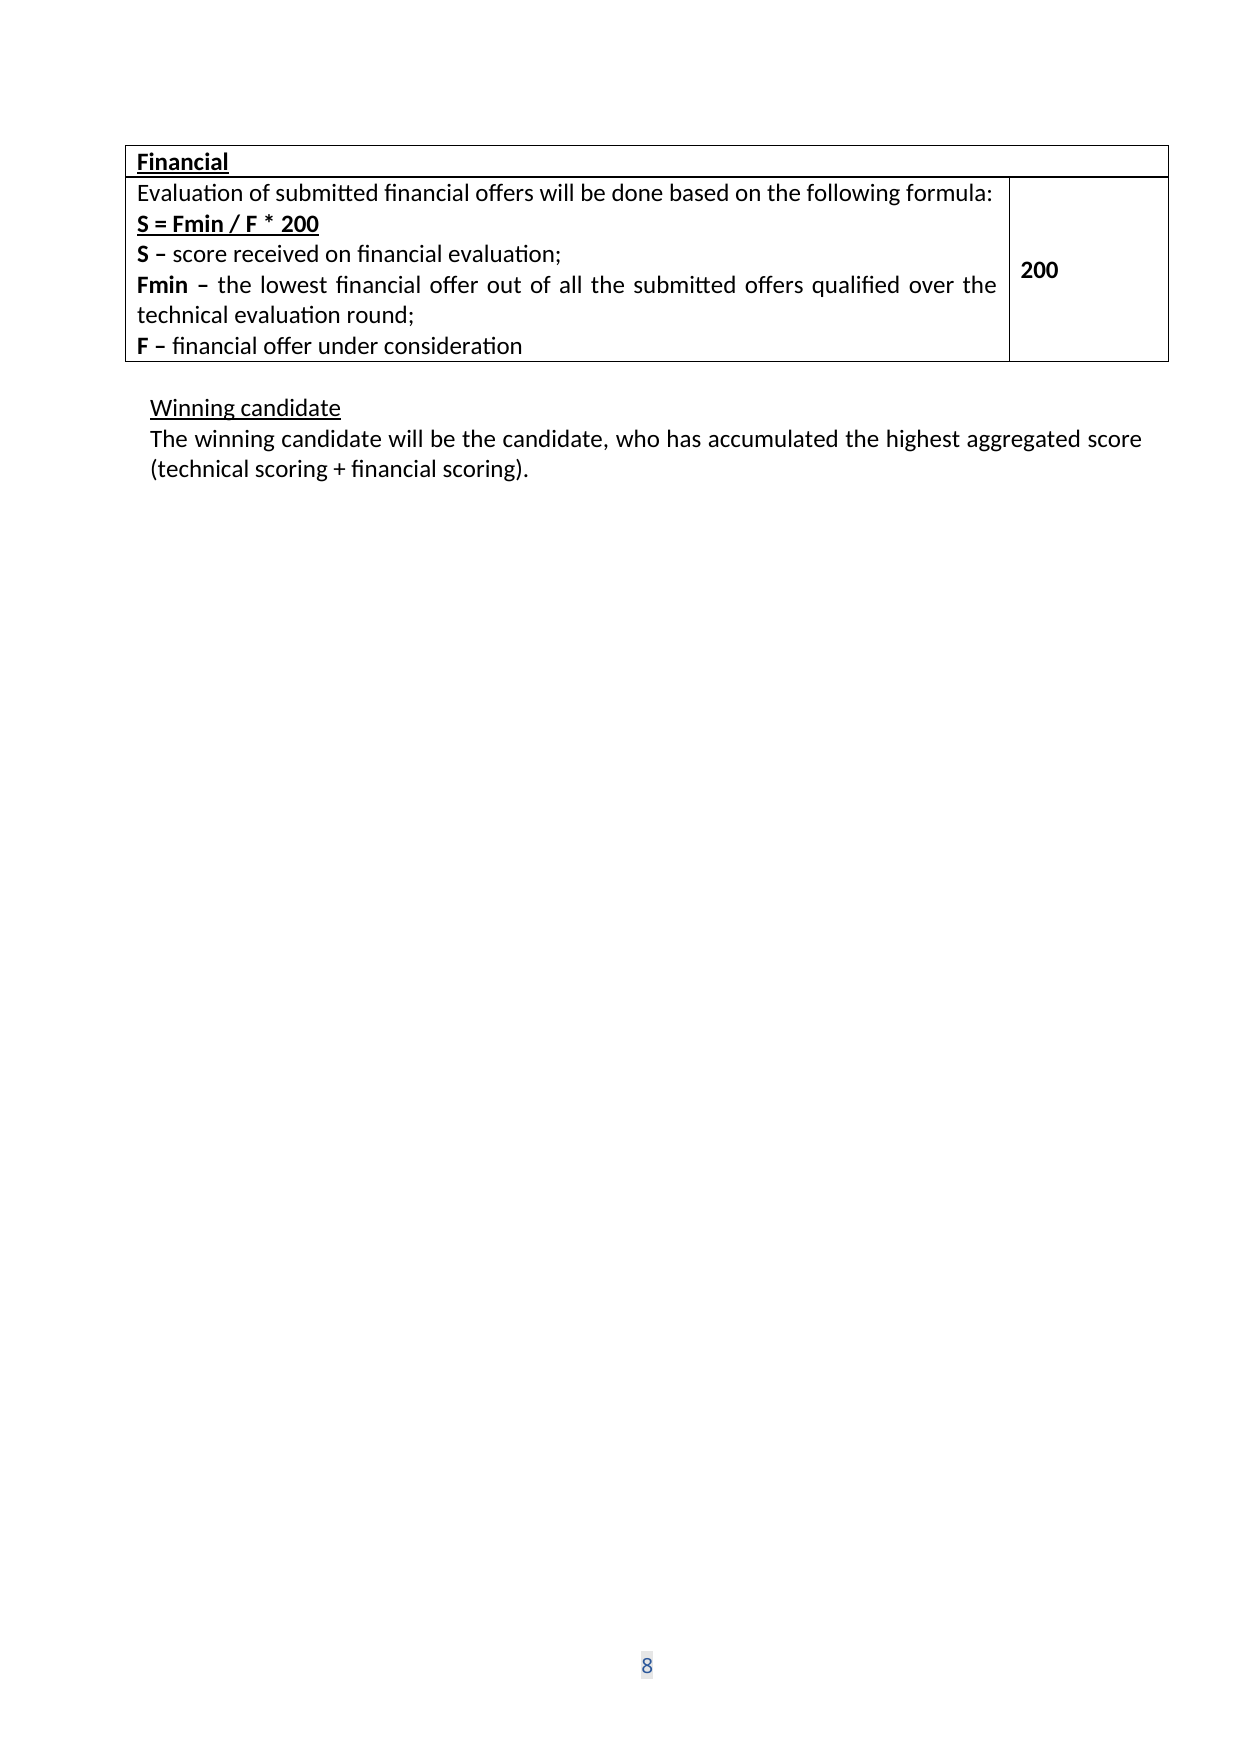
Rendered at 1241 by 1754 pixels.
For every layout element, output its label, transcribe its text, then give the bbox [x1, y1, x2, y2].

table_cell Evaluation of submitted financial offers will be done based on the following formula: S = Fmin / F * 200 S – score received on financial evaluation; Fmin – the lowest financial offer out of all the submitted offers qualified over the technical evaluation round; F – financial offer under consideration [126, 178, 1009, 361]
text The winning candidate will be the candidate, who has accumulated the highest aggregated score (technical scoring + financial scoring). [150, 423, 1144, 484]
table_cell 200 [1010, 178, 1168, 361]
table_header Financial [126, 146, 1168, 176]
text Winning candidate [150, 392, 1144, 423]
